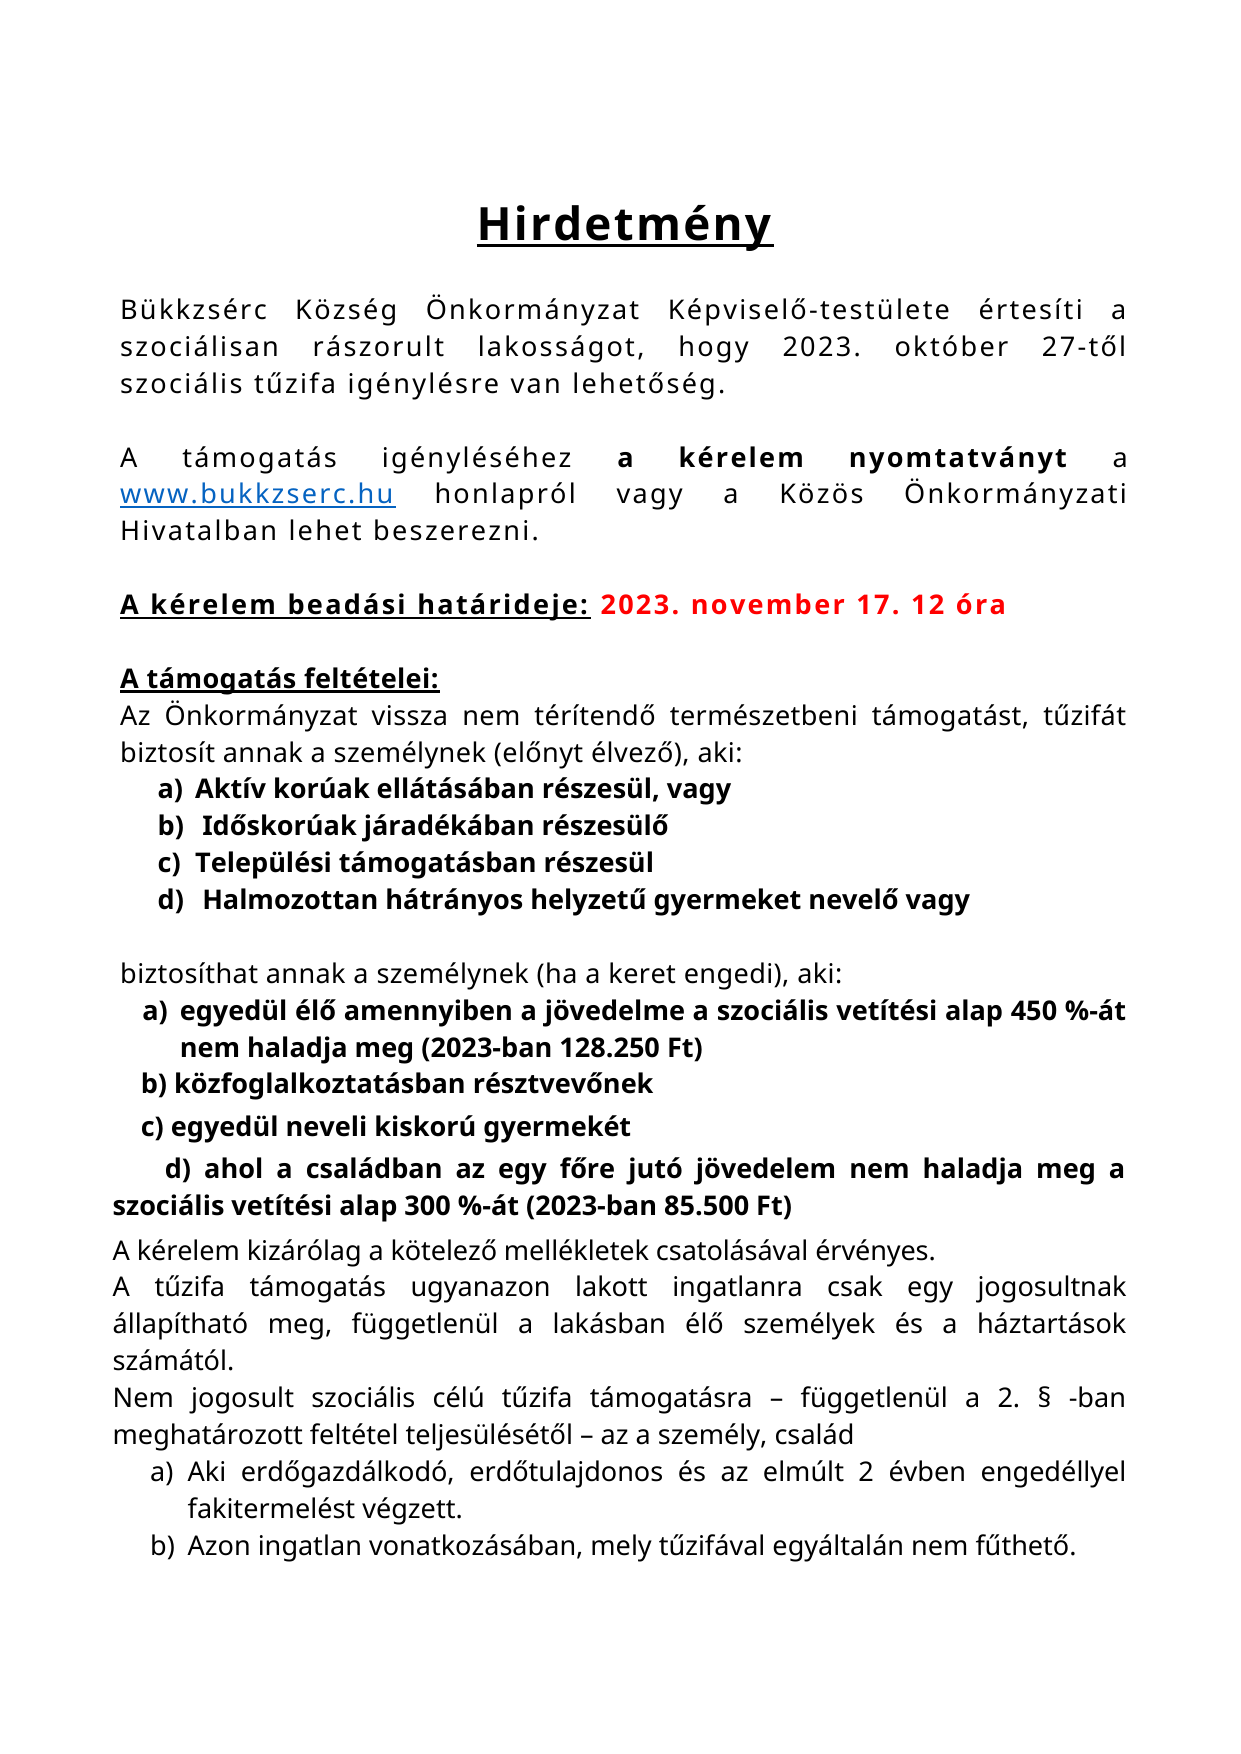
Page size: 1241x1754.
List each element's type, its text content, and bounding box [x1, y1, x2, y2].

list Azon ingatlan vonatkozásában, mely tűzifával egyáltalán nem fűthető. [150, 1526, 1128, 1563]
text b) közfoglalkoztatásban résztvevőnek [112, 1065, 1128, 1102]
list Aki erdőgazdálkodó, erdőtulajdonos és az elmúlt 2 évben engedéllyel fakitermelést végzett. [150, 1452, 1128, 1526]
text Nem jogosult szociális célú tűzifa támogatásra – függetlenül a 2. § -ban meghatározott feltétel teljesülésétől – az a személy, család [112, 1378, 1128, 1452]
text A tűzifa támogatás ugyanazon lakott ingatlanra csak egy jogosultnak állapítható meg, függetlenül a lakásban élő személyek és a háztartások számától. [112, 1268, 1128, 1378]
list Aktív korúak ellátásában részesül, vagy [157, 770, 1128, 807]
text c) egyedül neveli kiskorú gyermekét [112, 1107, 1128, 1144]
text biztosíthat annak a személynek (ha a keret engedi), aki: [120, 954, 1128, 991]
list Halmozottan hátrányos helyzetű gyermeket nevelő vagy [157, 881, 1128, 917]
text A támogatás igényléséhez a kérelem nyomtatványt a www.bukkzserc.hu honlapról vagy a Közös Önkormányzati Hivatalban lehet beszerezni. [120, 438, 1128, 549]
text Bükkzsérc Község Önkormányzat Képviselő-testülete értesíti a szociálisan rászorult lakosságot, hogy 2023. október 27-től szociális tűzifa igénylésre van lehetőség. [120, 291, 1128, 401]
text A kérelem kizárólag a kötelező mellékletek csatolásával érvényes. [112, 1231, 1128, 1268]
list Települési támogatásban részesül [157, 844, 1128, 881]
text A kérelem beadási határideje: 2023. november 17. 12 óra [120, 586, 1128, 622]
list egyedül élő amennyiben a jövedelme a szociális vetítési alap 450 %-át nem haladja meg (2023-ban 128.250 Ft) [142, 991, 1128, 1065]
text Hirdetmény [120, 191, 1128, 254]
list Időskorúak járadékában részesülő [157, 807, 1128, 844]
text A támogatás feltételei: [120, 659, 1128, 696]
text d) ahol a családban az egy főre jutó jövedelem nem haladja meg a szociális vetítési alap 300 %-át (2023-ban 85.500 Ft) [112, 1150, 1128, 1223]
text Az Önkormányzat vissza nem térítendő természetbeni támogatást, tűzifát biztosít annak a személynek (előnyt élvező), aki: [120, 696, 1128, 770]
